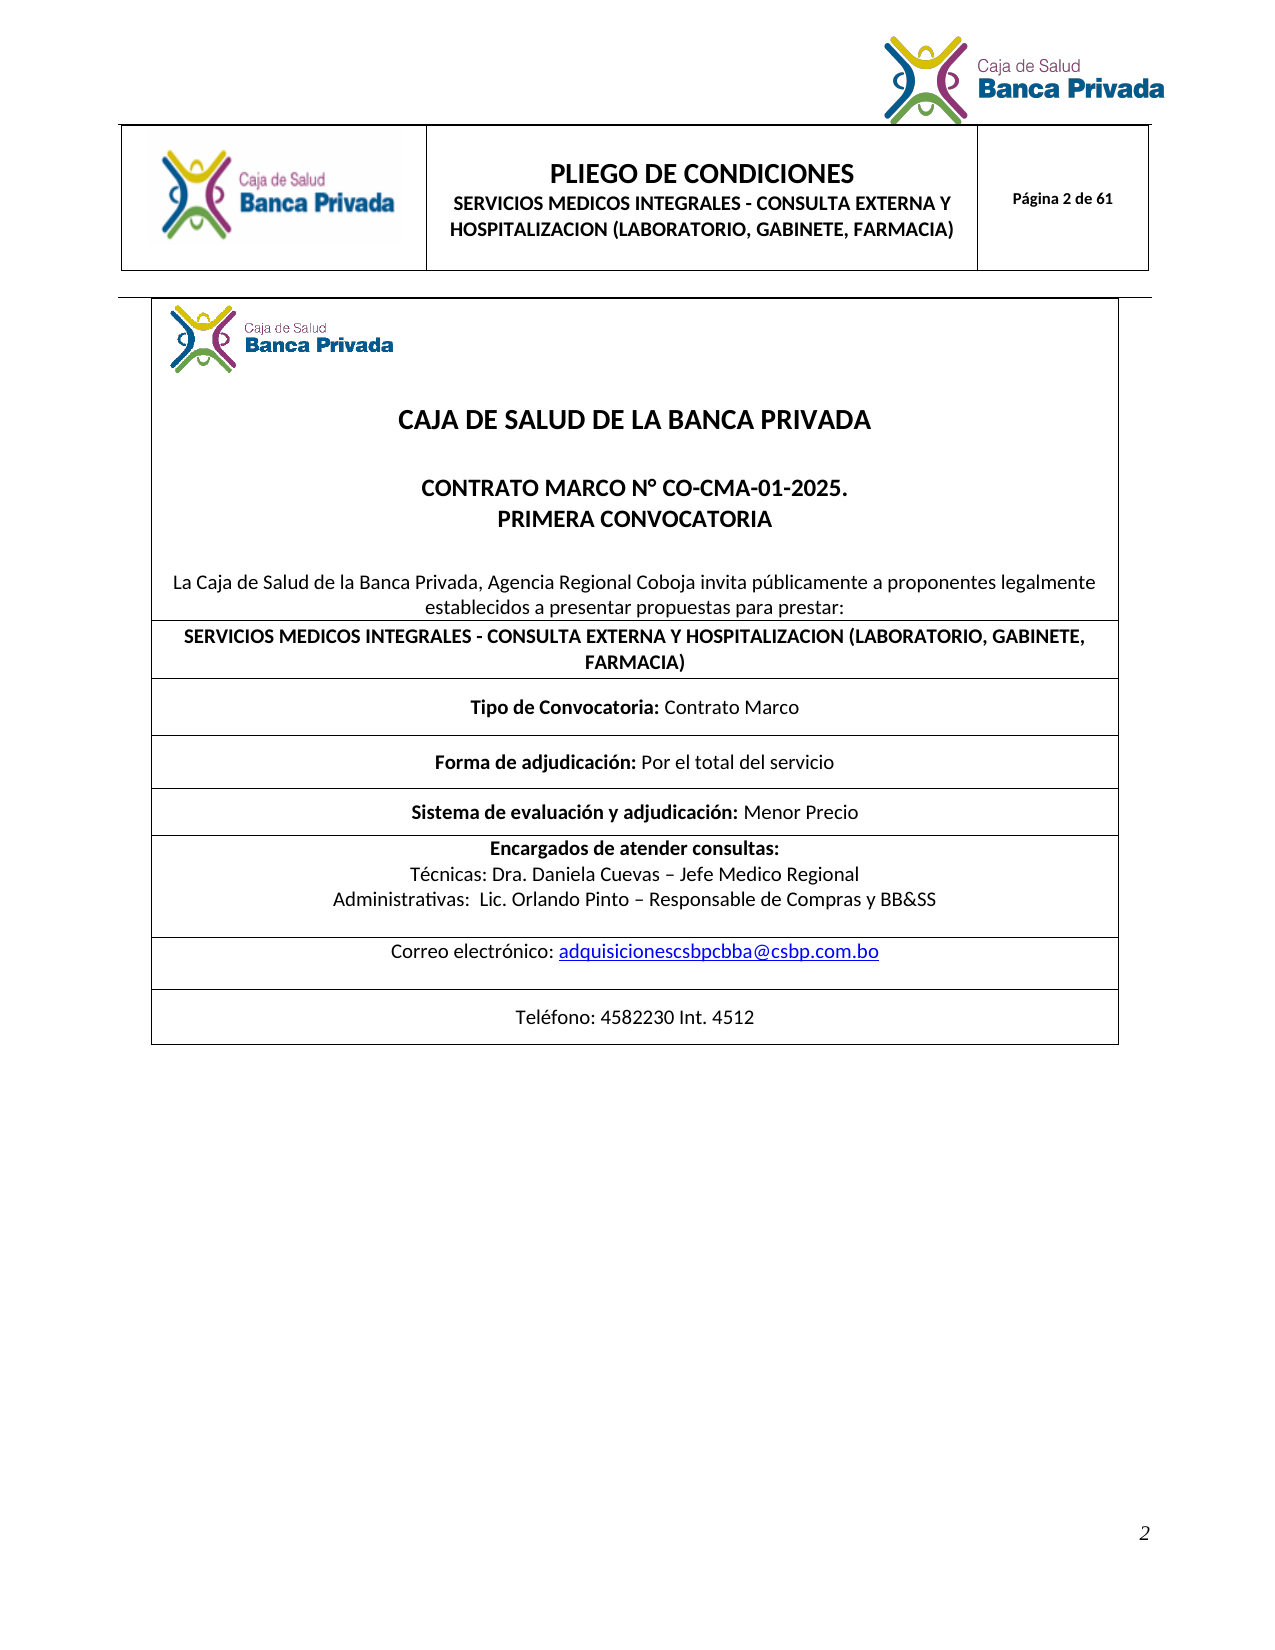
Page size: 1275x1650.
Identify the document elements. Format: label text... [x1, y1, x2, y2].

table_cell Tipo de Convocatoria: Contrato Marco [152, 679, 1118, 735]
table_cell Correo electrónico: adquisicionescsbpcbba@csbp.com.bo [152, 938, 1118, 989]
table_cell Teléfono: 4582230 Int. 4512 [152, 990, 1118, 1044]
table_cell Forma de adjudicación: Por el total del servicio [152, 736, 1118, 788]
table_cell Encargados de atender consultas: Técnicas: Dra. Daniela Cuevas – Jefe Medico Regional Administrativas: Lic. Orlando Pinto – Responsable de Compras y BB&SS [152, 836, 1118, 937]
picture [873, 28, 1177, 135]
picture [978, 126, 1148, 135]
picture [873, 126, 977, 135]
table_header CAJA DE SALUD DE LA BANCA PRIVADA CONTRATO MARCO N° CO-CMA-01-2025. PRIMERA CONVOCATORIA La Caja de Salud de la Banca Privada, Agencia Regional Coboja invita públicamente a proponentes legalmente establecidos a presentar propuestas para prestar: [152, 299, 1118, 620]
table_cell Sistema de evaluación y adjudicación: Menor Precio [152, 789, 1118, 834]
picture [147, 126, 403, 245]
table_cell SERVICIOS MEDICOS INTEGRALES - CONSULTA EXTERNA Y HOSPITALIZACION (LABORATORIO, GABINETE, FARMACIA) [152, 621, 1118, 677]
